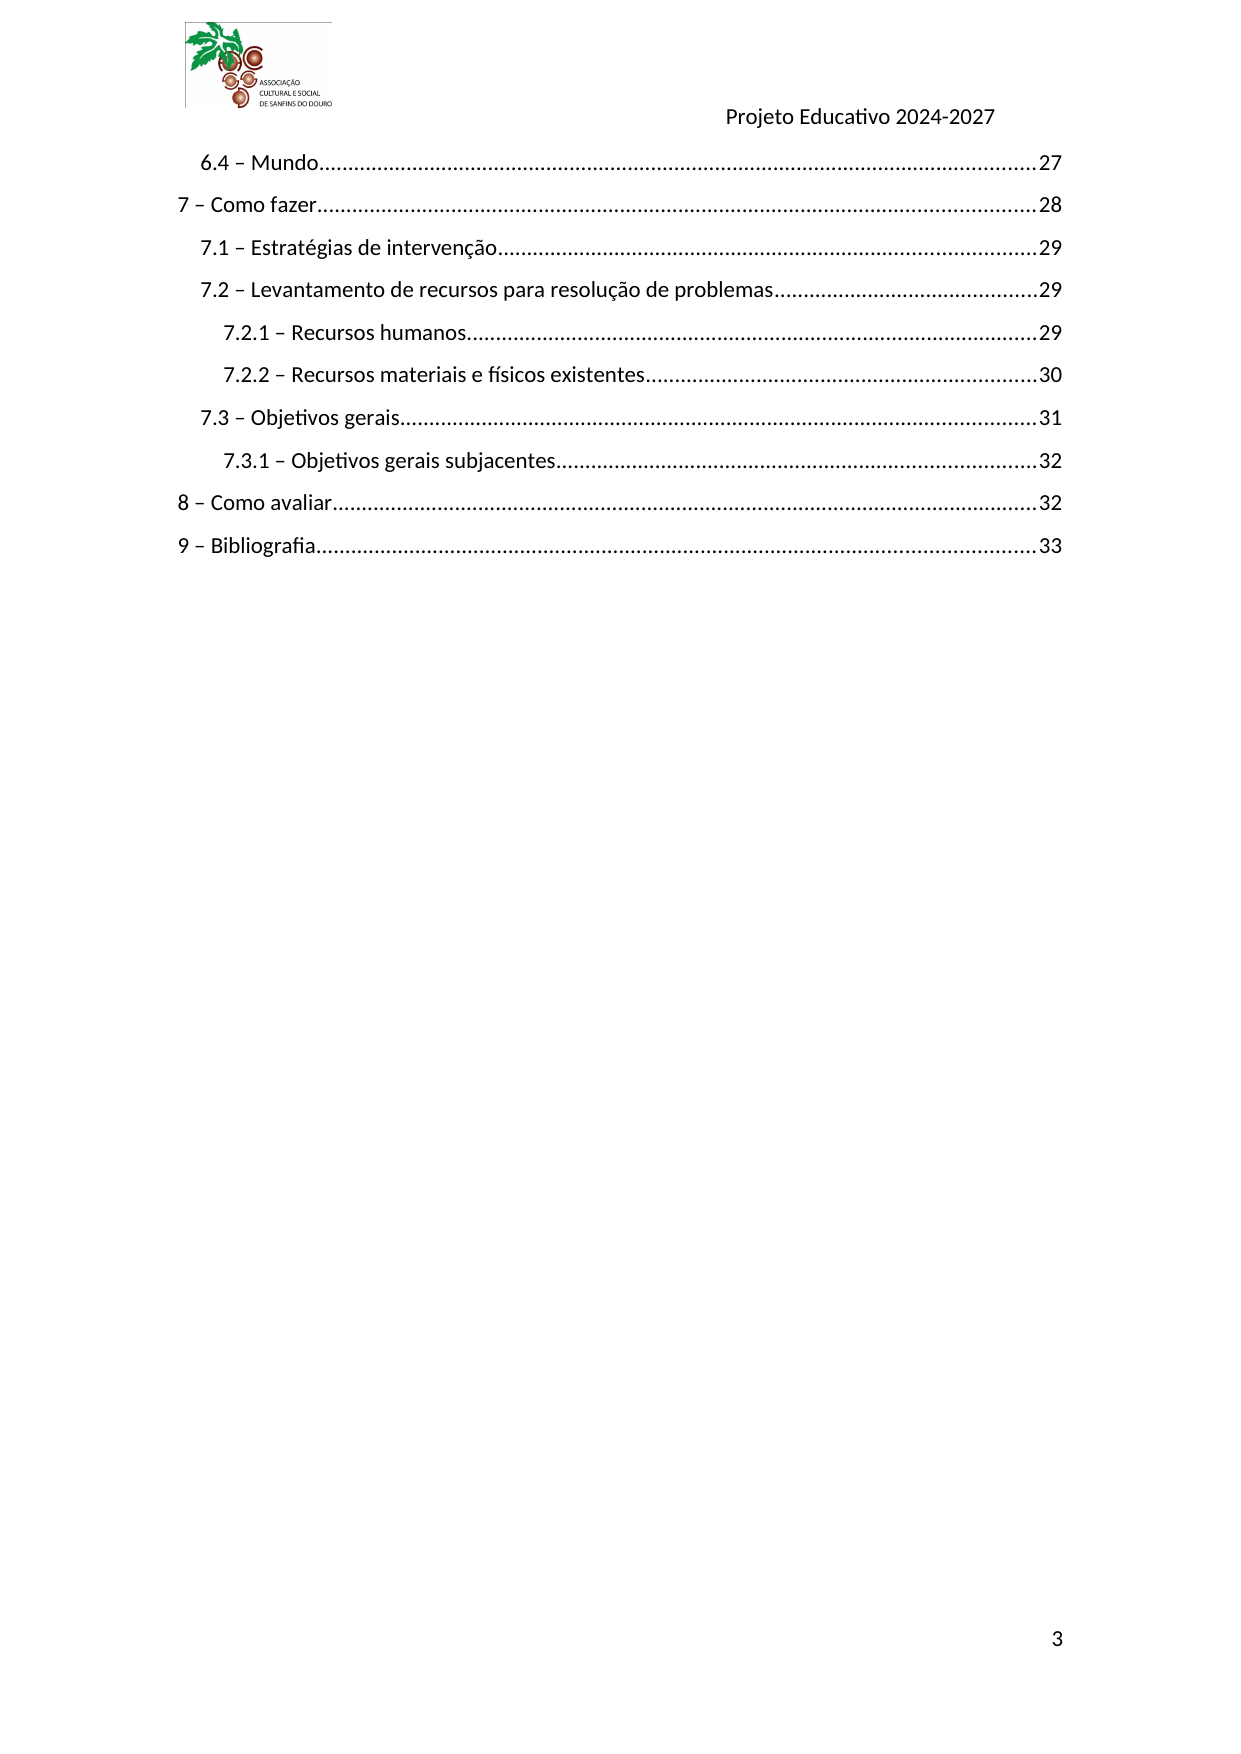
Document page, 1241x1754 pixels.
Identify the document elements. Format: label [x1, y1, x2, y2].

picture [185, 22, 332, 108]
